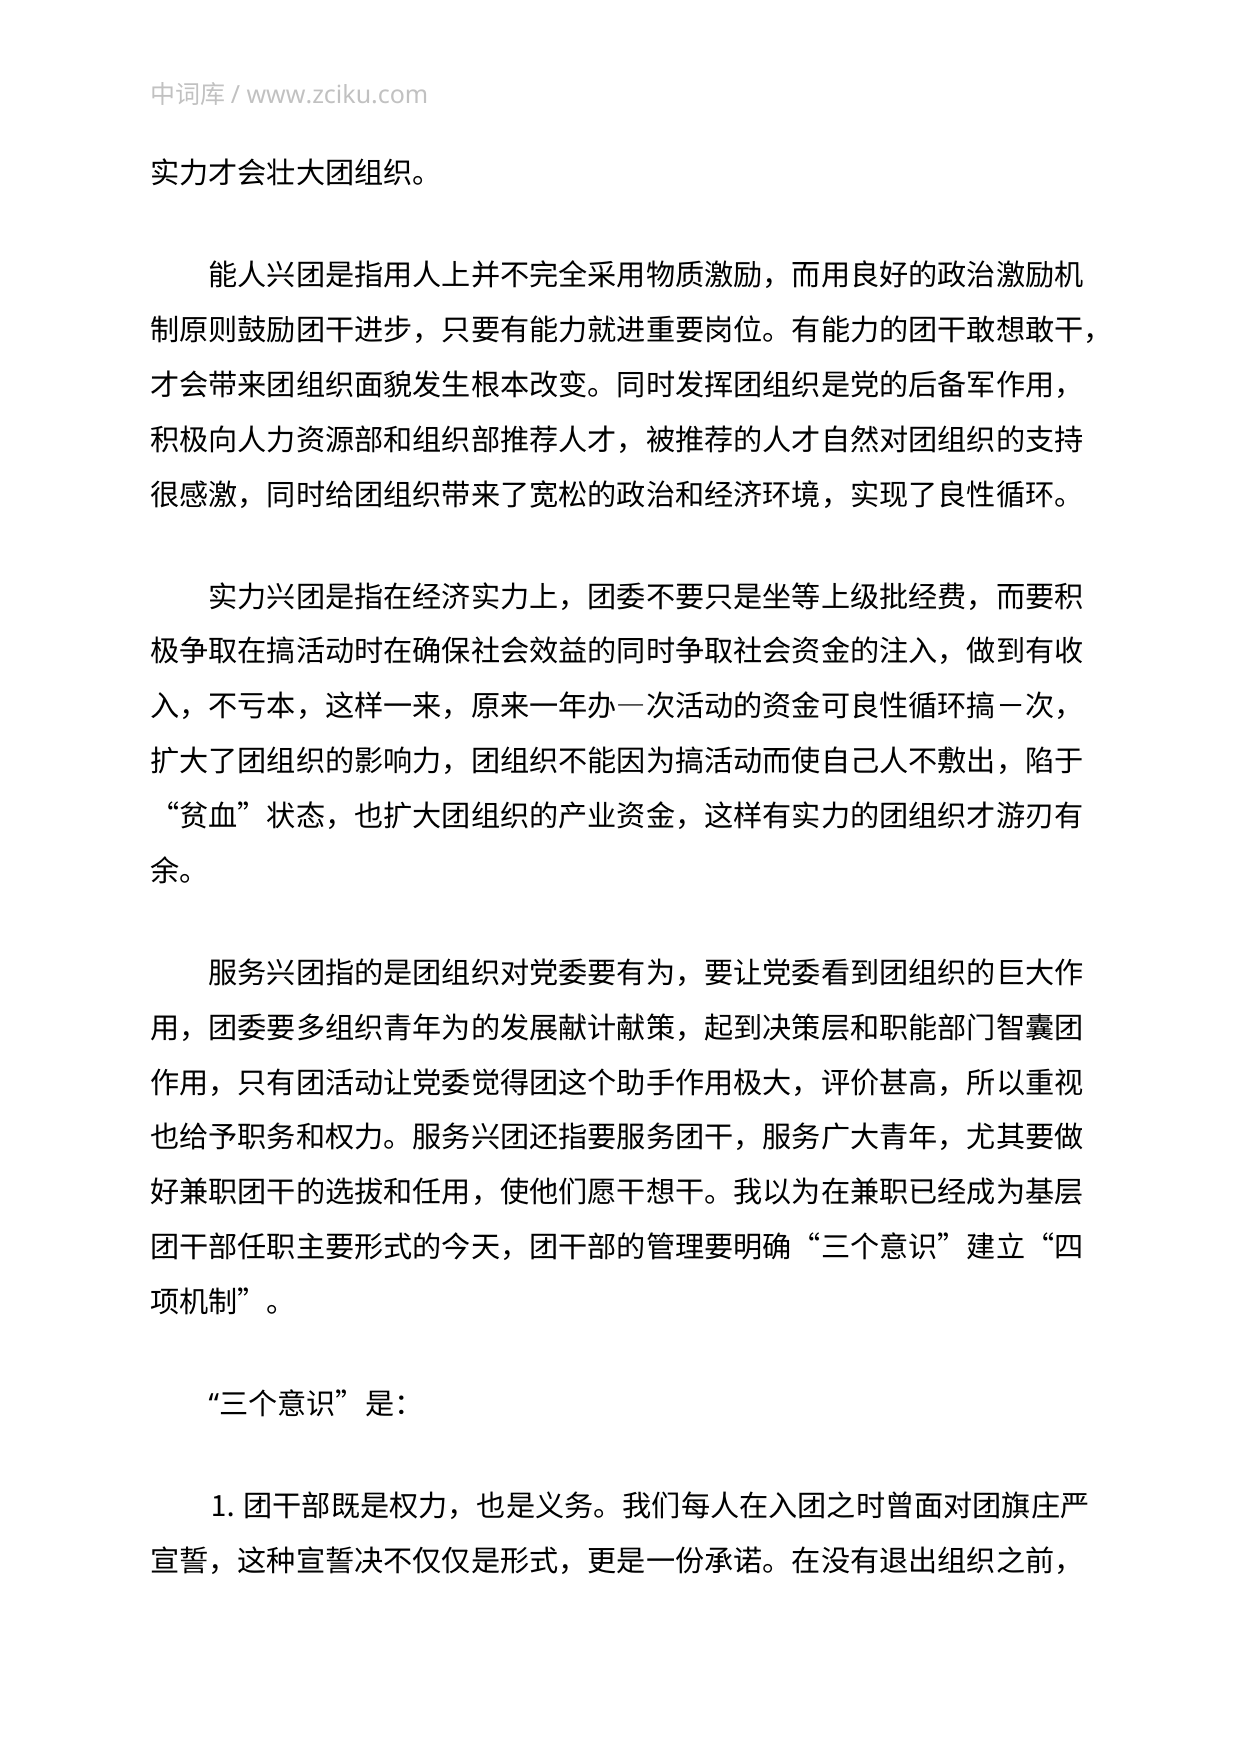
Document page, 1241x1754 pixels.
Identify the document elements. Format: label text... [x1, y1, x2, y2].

text 能人兴团是指用人上并不完全采用物质激励，而用良好的政治激励机制原则鼓励团干进步，只要有能力就进重要岗位。有能力的团干敢想敢干，才会带来团组织面貌发生根本改变。同时发挥团组织是党的后备军作用，积极向人力资源部和组织部推荐人才，被推荐的人才自然对团组织的支持很感激，同时给团组织带来了宽松的政治和经济环境，实现了良性循环。 [150, 252, 1090, 514]
text 服务兴团指的是团组织对党委要有为，要让党委看到团组织的巨大作用，团委要多组织青年为的发展献计献策，起到决策层和职能部门智囊团作用，只有团活动让党委觉得团这个助手作用极大，评价甚高，所以重视也给予职务和权力。服务兴团还指要服务团干，服务广大青年，尤其要做好兼职团干的选拔和任用，使他们愿干想干。我以为在兼职已经成为基层团干部任职主要形式的今天，团干部的管理要明确“三个意识”建立“四项机制”。 [150, 949, 1090, 1321]
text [150, 1482, 1090, 1580]
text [150, 150, 1090, 192]
text “三个意识”是： [150, 1381, 1090, 1423]
text 实力兴团是指在经济实力上，团委不要只是坐等上级批经费，而要积极争取在搞活动时在确保社会效益的同时争取社会资金的注入，做到有收入，不亏本，这样一来，原来一年办—次活动的资金可良性循环搞－次，扩大了团组织的影响力，团组织不能因为搞活动而使自己人不敷出，陷于“贫血”状态，也扩大团组织的产业资金，这样有实力的团组织才游刃有余。 [150, 573, 1090, 890]
